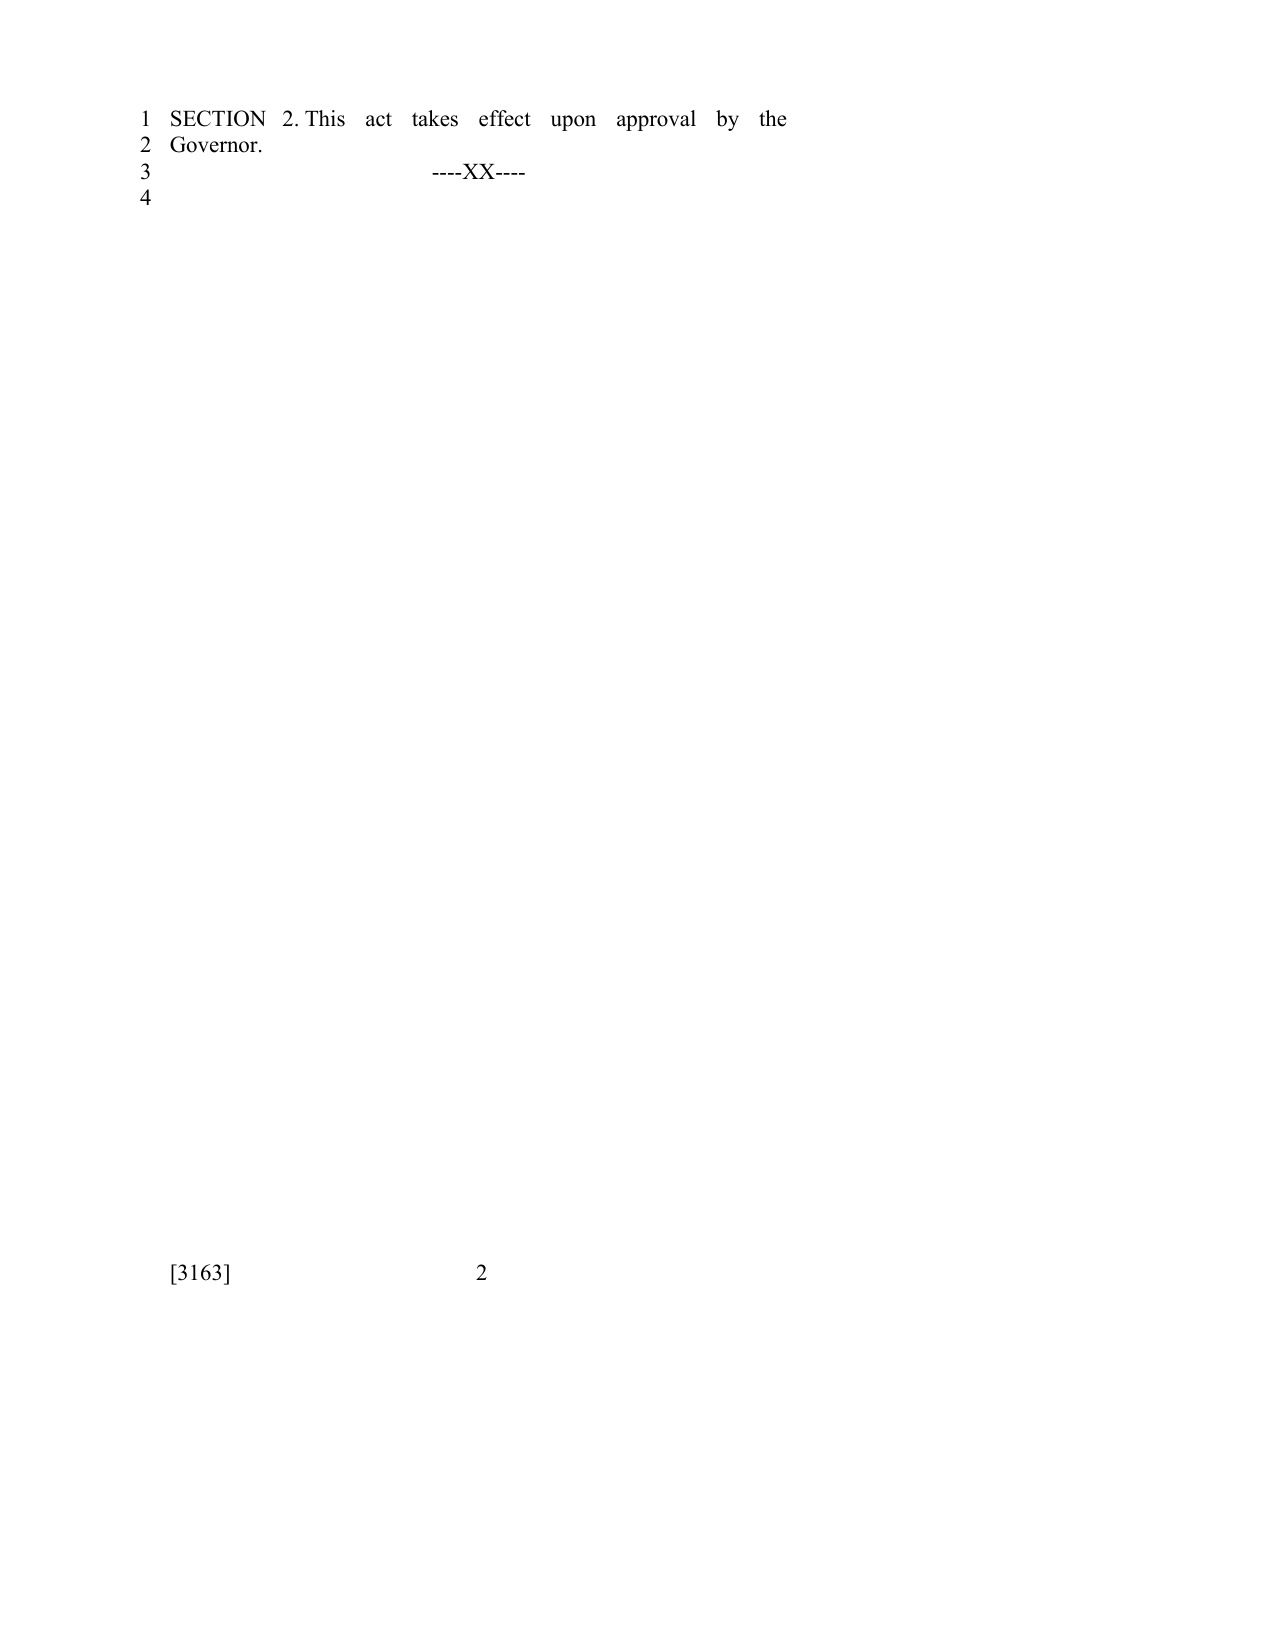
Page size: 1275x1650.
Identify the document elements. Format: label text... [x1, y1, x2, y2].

text SECTION 2. This act takes effect upon approval by the Governor. [169, 105, 787, 158]
text ----XX---- [169, 158, 787, 184]
